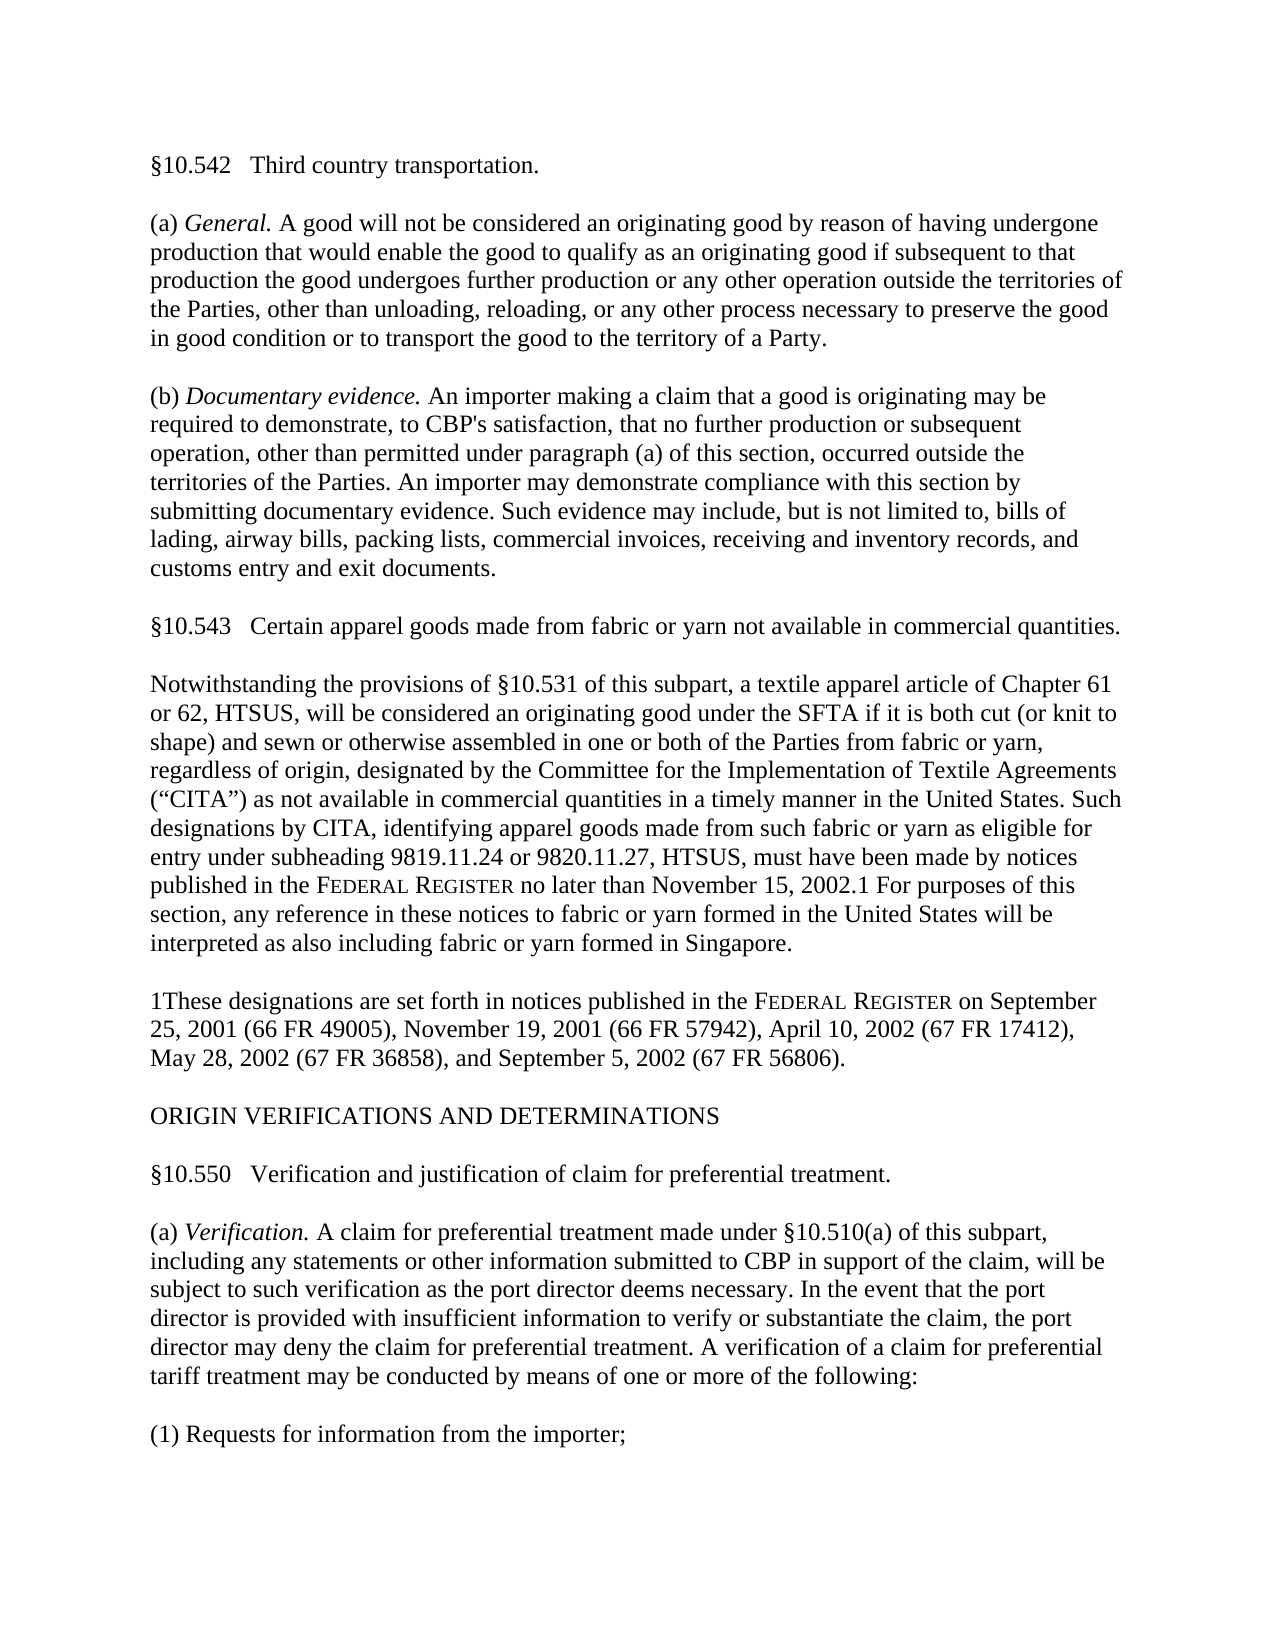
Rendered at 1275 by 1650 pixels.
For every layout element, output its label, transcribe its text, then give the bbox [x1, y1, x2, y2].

text §10.542 Third country transportation. [150, 150, 1125, 179]
text Notwithstanding the provisions of §10.531 of this subpart, a textile apparel article of Chapter 61 or 62, HTSUS, will be considered an originating good under the SFTA if it is both cut (or knit to shape) and sewn or otherwise assembled in one or both of the Parties from fabric or yarn, regardless of origin, designated by the Committee for the Implementation of Textile Agreements (“CITA”) as not available in commercial quantities in a timely manner in the United States. Such designations by CITA, identifying apparel goods made from such fabric or yarn as eligible for entry under subheading 9819.11.24 or 9820.11.27, HTSUS, must have been made by notices published in the Federal Register no later than November 15, 2002.1 For purposes of this section, any reference in these notices to fabric or yarn formed in the United States will be interpreted as also including fabric or yarn formed in Singapore. [150, 669, 1125, 957]
text §10.550 Verification and justification of claim for preferential treatment. [150, 1159, 1125, 1188]
text §10.543 Certain apparel goods made from fabric or yarn not available in commercial quantities. [150, 611, 1125, 640]
text 1These designations are set forth in notices published in the Federal Register on September 25, 2001 (66 FR 49005), November 19, 2001 (66 FR 57942), April 10, 2002 (67 FR 17412), May 28, 2002 (67 FR 36858), and September 5, 2002 (67 FR 56806). [150, 986, 1125, 1072]
text (a) General. A good will not be considered an originating good by reason of having undergone production that would enable the good to qualify as an originating good if subsequent to that production the good undergoes further production or any other operation outside the territories of the Parties, other than unloading, reloading, or any other process necessary to preserve the good in good condition or to transport the good to the territory of a Party. [150, 208, 1125, 352]
text (b) Documentary evidence. An importer making a claim that a good is originating may be required to demonstrate, to CBP's satisfaction, that no further production or subsequent operation, other than permitted under paragraph (a) of this section, occurred outside the territories of the Parties. An importer may demonstrate compliance with this section by submitting documentary evidence. Such evidence may include, but is not limited to, bills of lading, airway bills, packing lists, commercial invoices, receiving and inventory records, and customs entry and exit documents. [150, 381, 1125, 582]
text ORIGIN VERIFICATIONS AND DETERMINATIONS [150, 1101, 1125, 1130]
text (a) Verification. A claim for preferential treatment made under §10.510(a) of this subpart, including any statements or other information submitted to CBP in support of the claim, will be subject to such verification as the port director deems necessary. In the event that the port director is provided with insufficient information to verify or substantiate the claim, the port director may deny the claim for preferential treatment. A verification of a claim for preferential tariff treatment may be conducted by means of one or more of the following: [150, 1217, 1125, 1389]
text (1) Requests for information from the importer; [150, 1419, 1125, 1447]
